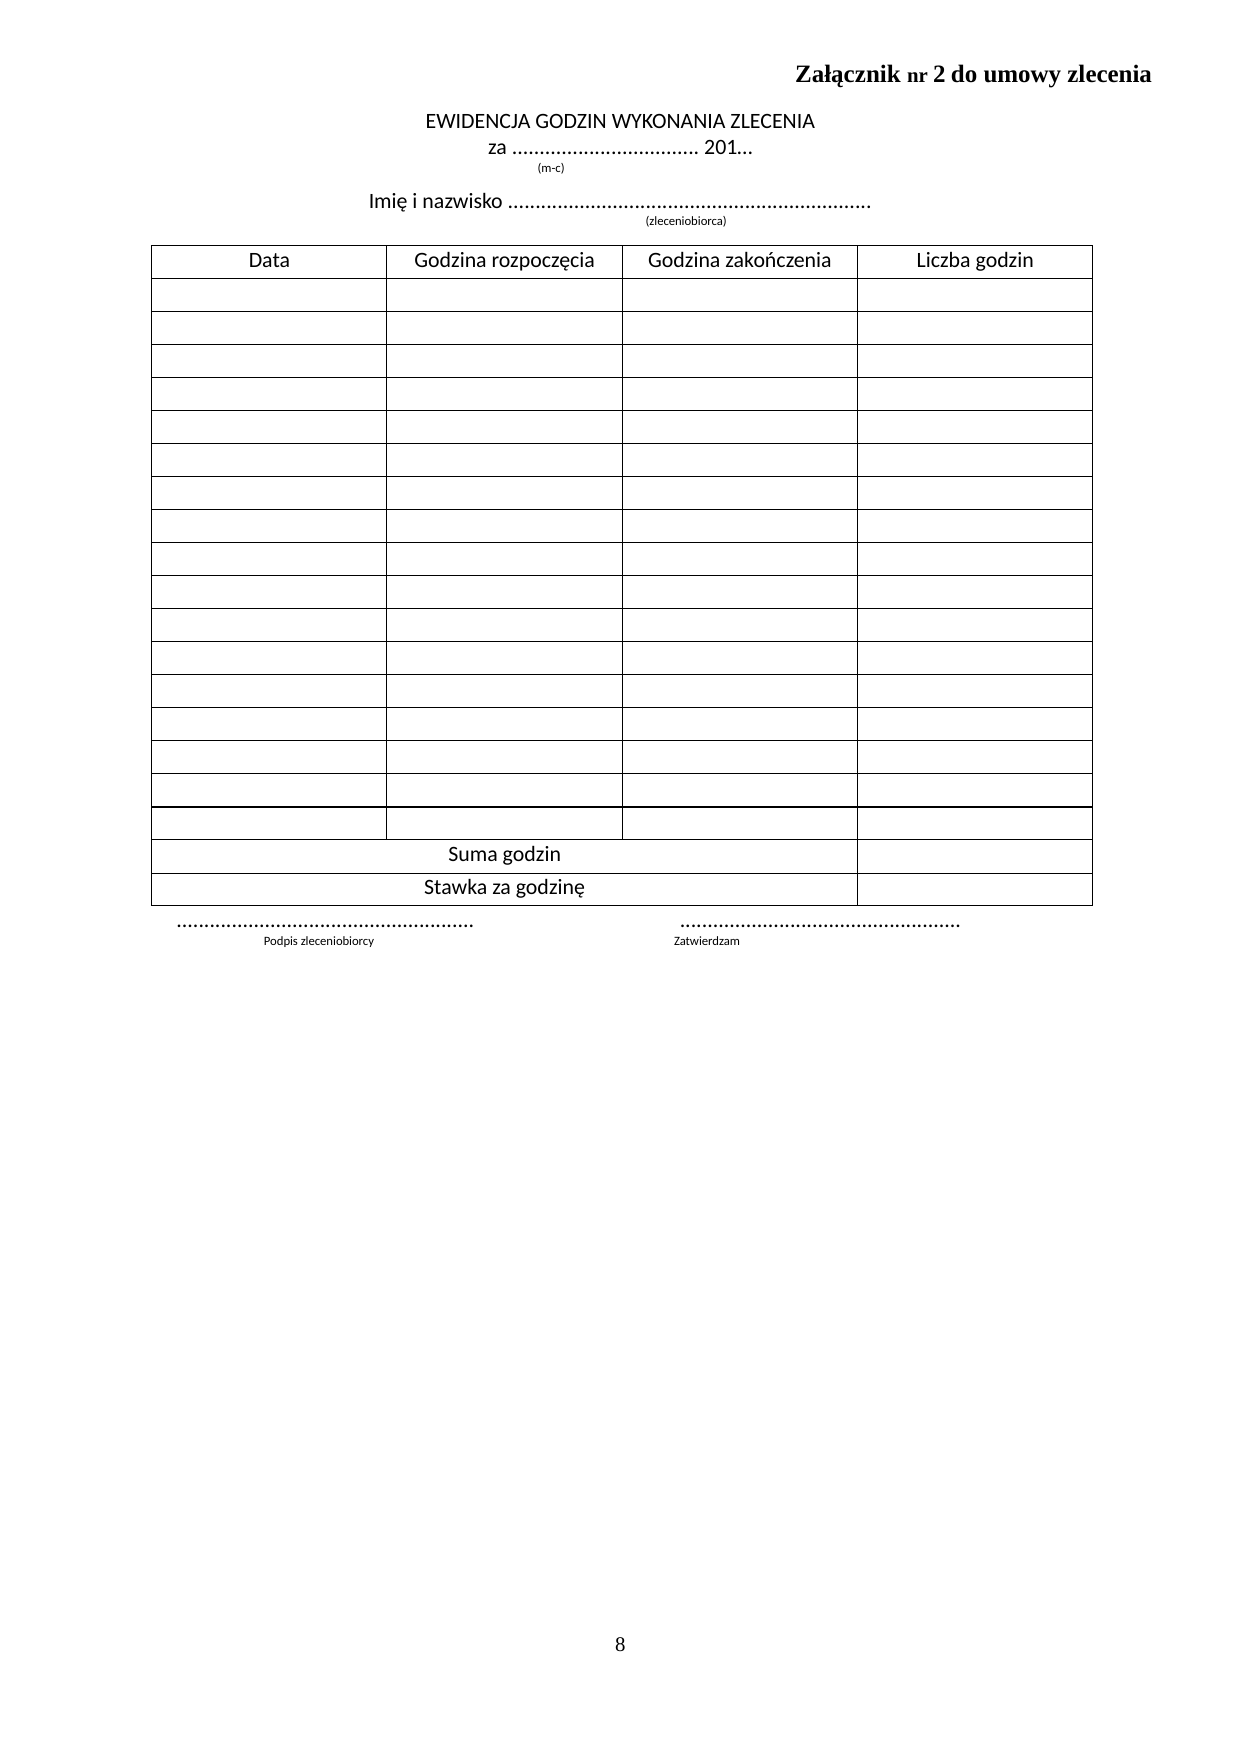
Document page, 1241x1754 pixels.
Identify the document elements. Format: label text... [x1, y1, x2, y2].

table_cell [387, 345, 622, 377]
table_cell [152, 378, 386, 410]
table_cell [858, 510, 1092, 542]
table_cell [387, 808, 622, 839]
text Imię i nazwisko .................................................................. [89, 187, 1152, 213]
table_cell [152, 675, 386, 707]
table_cell [623, 345, 857, 377]
table_cell [858, 543, 1092, 575]
table_cell [623, 411, 857, 443]
table_cell [858, 808, 1092, 839]
table_cell [858, 279, 1092, 311]
table_cell [623, 444, 857, 476]
table_cell [152, 642, 386, 674]
table_cell [152, 808, 386, 839]
table_cell [858, 576, 1092, 608]
table_cell [623, 741, 857, 773]
text Załącznik nr 2 do umowy zlecenia [89, 59, 1152, 88]
table_cell [387, 378, 622, 410]
table_cell [387, 312, 622, 344]
text za .................................. 201… [89, 133, 1152, 160]
table_cell [387, 279, 622, 311]
table_cell [152, 279, 386, 311]
table_header Godzina zakończenia [623, 246, 857, 278]
table_cell [623, 576, 857, 608]
table_cell [858, 411, 1092, 443]
table_cell [387, 411, 622, 443]
table_cell [152, 477, 386, 509]
table_cell [152, 411, 386, 443]
table_cell [623, 708, 857, 740]
table_cell [623, 675, 857, 707]
text EWIDENCJA GODZIN WYKONANIA ZLECENIA [89, 107, 1152, 133]
table_cell [623, 808, 857, 839]
table_cell [623, 378, 857, 410]
table_cell [387, 510, 622, 542]
table_cell [623, 774, 857, 806]
table_cell [623, 312, 857, 344]
table_cell [858, 774, 1092, 806]
text (zleceniobiorca) [176, 213, 1152, 240]
table_cell [152, 741, 386, 773]
table_cell [858, 609, 1092, 641]
table_cell Suma godzin [152, 840, 857, 872]
table_cell [623, 609, 857, 641]
table_cell [152, 609, 386, 641]
table_cell [858, 840, 1092, 872]
table_cell [858, 345, 1092, 377]
table_cell [858, 642, 1092, 674]
table_cell [858, 675, 1092, 707]
table_cell [152, 345, 386, 377]
table_cell [152, 576, 386, 608]
table_cell [387, 675, 622, 707]
table_cell [623, 477, 857, 509]
text Podpis zleceniobiorcy Zatwierdzam [220, 933, 1152, 960]
table_cell [387, 444, 622, 476]
table_cell [152, 774, 386, 806]
text (m-c) [439, 160, 1152, 187]
table_header Liczba godzin [858, 246, 1092, 278]
table_cell [858, 312, 1092, 344]
table_cell [387, 609, 622, 641]
table_cell [858, 477, 1092, 509]
table_cell [858, 708, 1092, 740]
table_cell [152, 444, 386, 476]
table_cell [152, 312, 386, 344]
table_cell [858, 378, 1092, 410]
table_cell [387, 543, 622, 575]
table_cell [152, 510, 386, 542]
table_cell [623, 510, 857, 542]
table_cell [387, 477, 622, 509]
table_cell [152, 708, 386, 740]
table_cell [387, 708, 622, 740]
table_cell [858, 444, 1092, 476]
table_cell Stawka za godzinę [152, 874, 857, 905]
table_cell [387, 576, 622, 608]
table_cell [152, 543, 386, 575]
table_cell [387, 642, 622, 674]
table_cell [623, 642, 857, 674]
table_cell [858, 874, 1092, 905]
table_header Godzina rozpoczęcia [387, 246, 622, 278]
table_cell [387, 774, 622, 806]
table_header Data [152, 246, 386, 278]
text ...................................................... ................................................... [132, 264, 1152, 933]
table_cell [858, 741, 1092, 773]
table_cell [623, 279, 857, 311]
table_cell [387, 741, 622, 773]
table_cell [623, 543, 857, 575]
